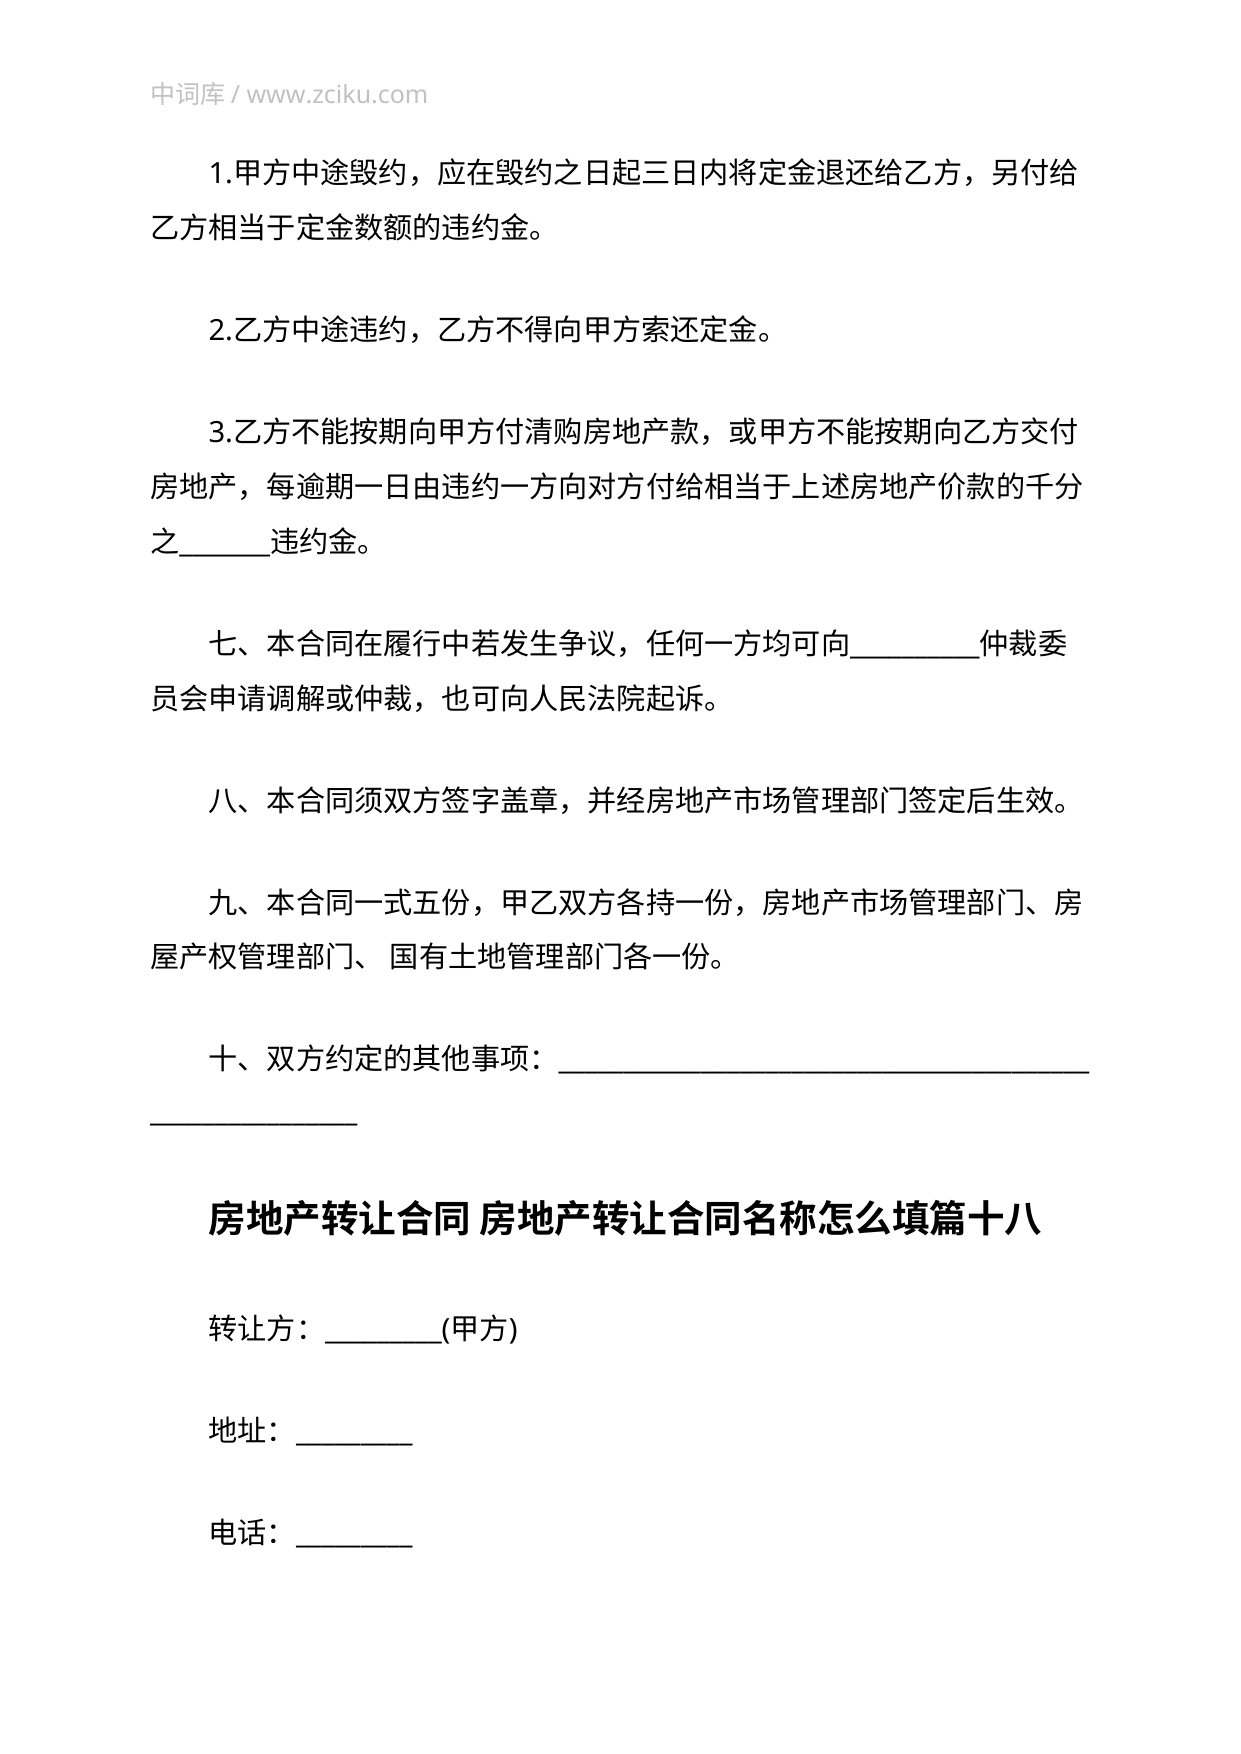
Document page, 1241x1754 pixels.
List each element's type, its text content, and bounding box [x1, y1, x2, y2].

text 十、双方约定的其他事项：_________________________________________________________ [150, 1036, 1090, 1130]
text 七、本合同在履行中若发生争议，任何一方均可向__________仲裁委员会申请调解或仲裁，也可向人民法院起诉。 [150, 621, 1090, 718]
text 九、本合同一式五份，甲乙双方各持一份，房地产市场管理部门、房屋产权管理部门、 国有土地管理部门各一份。 [150, 879, 1090, 976]
text 转让方：_________(甲方) [150, 1306, 1090, 1348]
text 地址：_________ [150, 1408, 1090, 1450]
text 八、本合同须双方签字盖章，并经房地产市场管理部门签定后生效。 [150, 777, 1090, 820]
text 电话：_________ [150, 1510, 1090, 1552]
text 3.乙方不能按期向甲方付清购房地产款，或甲方不能按期向乙方交付房地产，每逾期一日由违约一方向对方付给相当于上述房地产价款的千分之_______违约金。 [150, 409, 1090, 561]
text 房地产转让合同 房地产转让合同名称怎么填篇十八 [150, 1188, 1090, 1243]
text 1.甲方中途毁约，应在毁约之日起三日内将定金退还给乙方，另付给乙方相当于定金数额的违约金。 [150, 150, 1090, 247]
text 2.乙方中途违约，乙方不得向甲方索还定金。 [150, 307, 1090, 349]
